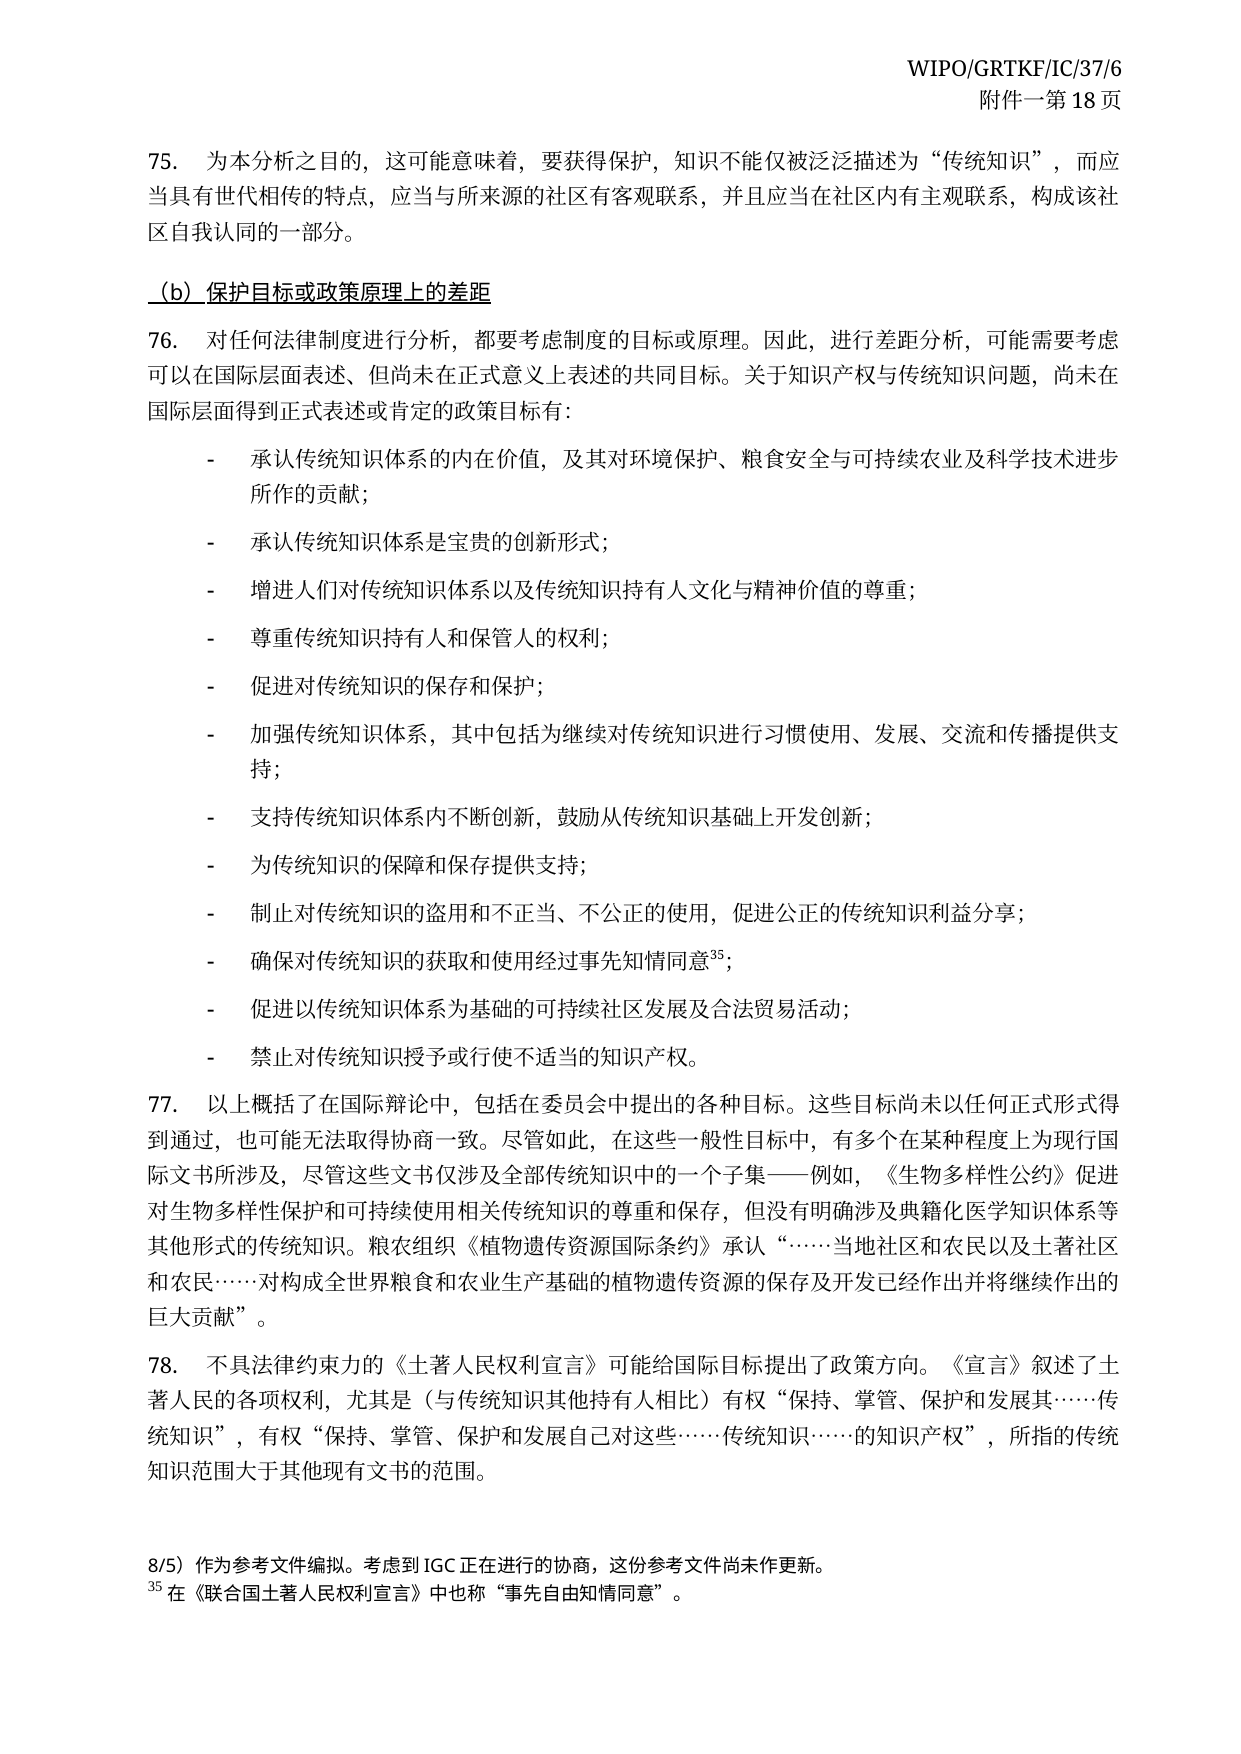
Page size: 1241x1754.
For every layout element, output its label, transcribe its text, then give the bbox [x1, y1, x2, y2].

list 为传统知识的保障和保存提供支持； [207, 844, 1122, 879]
list 加强传统知识体系，其中包括为继续对传统知识进行习惯使用、发展、交流和传播提供支持； [207, 713, 1122, 784]
list 对任何法律制度进行分析，都要考虑制度的目标或原理。因此，进行差距分析，可能需要考虑可以在国际层面表述、但尚未在正式意义上表述的共同目标。关于知识产权与传统知识问题，尚未在国际层面得到正式表述或肯定的政策目标有： [148, 319, 1122, 425]
list 促进以传统知识体系为基础的可持续社区发展及合法贸易活动； [207, 988, 1122, 1023]
list 尊重传统知识持有人和保管人的权利； [207, 617, 1122, 652]
list 承认传统知识体系是宝贵的创新形式； [207, 521, 1122, 557]
list 支持传统知识体系内不断创新，鼓励从传统知识基础上开发创新； [207, 796, 1122, 832]
list 为本分析之目的，这可能意味着，要获得保护，知识不能仅被泛泛描述为“传统知识”，而应当具有世代相传的特点，应当与所来源的社区有客观联系，并且应当在社区内有主观联系，构成该社区自我认同的一部分。 [148, 140, 1122, 246]
list 禁止对传统知识授予或行使不适当的知识产权。 [207, 1036, 1122, 1071]
list 增进人们对传统知识体系以及传统知识持有人文化与精神价值的尊重； [207, 569, 1122, 604]
list 不具法律约束力的《土著人民权利宣言》可能给国际目标提出了政策方向。《宣言》叙述了土著人民的各项权利，尤其是（与传统知识其他持有人相比）有权“保持、掌管、保护和发展其……传统知识”，有权“保持、掌管、保护和发展自己对这些……传统知识……的知识产权”，所指的传统知识范围大于其他现有文书的范围。 [148, 1344, 1122, 1486]
list 以上概括了在国际辩论中，包括在委员会中提出的各种目标。这些目标尚未以任何正式形式得到通过，也可能无法取得协商一致。尽管如此，在这些一般性目标中，有多个在某种程度上为现行国际文书所涉及，尽管这些文书仅涉及全部传统知识中的一个子集——例如，《生物多样性公约》促进对生物多样性保护和可持续使用相关传统知识的尊重和保存，但没有明确涉及典籍化医学知识体系等其他形式的传统知识。粮农组织《植物遗传资源国际条约》承认“……当地社区和农民以及土著社区和农民……对构成全世界粮食和农业生产基础的植物遗传资源的保存及开发已经作出并将继续作出的巨大贡献”。 [148, 1084, 1122, 1332]
list 确保对传统知识的获取和使用经过事先知情同意； [207, 940, 1122, 975]
list 制止对传统知识的盗用和不正当、不公正的使用，促进公正的传统知识利益分享； [207, 892, 1122, 927]
list 促进对传统知识的保存和保护； [207, 665, 1122, 700]
list 承认传统知识体系的内在价值，及其对环境保护、粮食安全与可持续农业及科学技术进步所作的贡献； [207, 438, 1122, 509]
subtitle （b） 保护目标或政策原理上的差距 [148, 271, 1122, 307]
